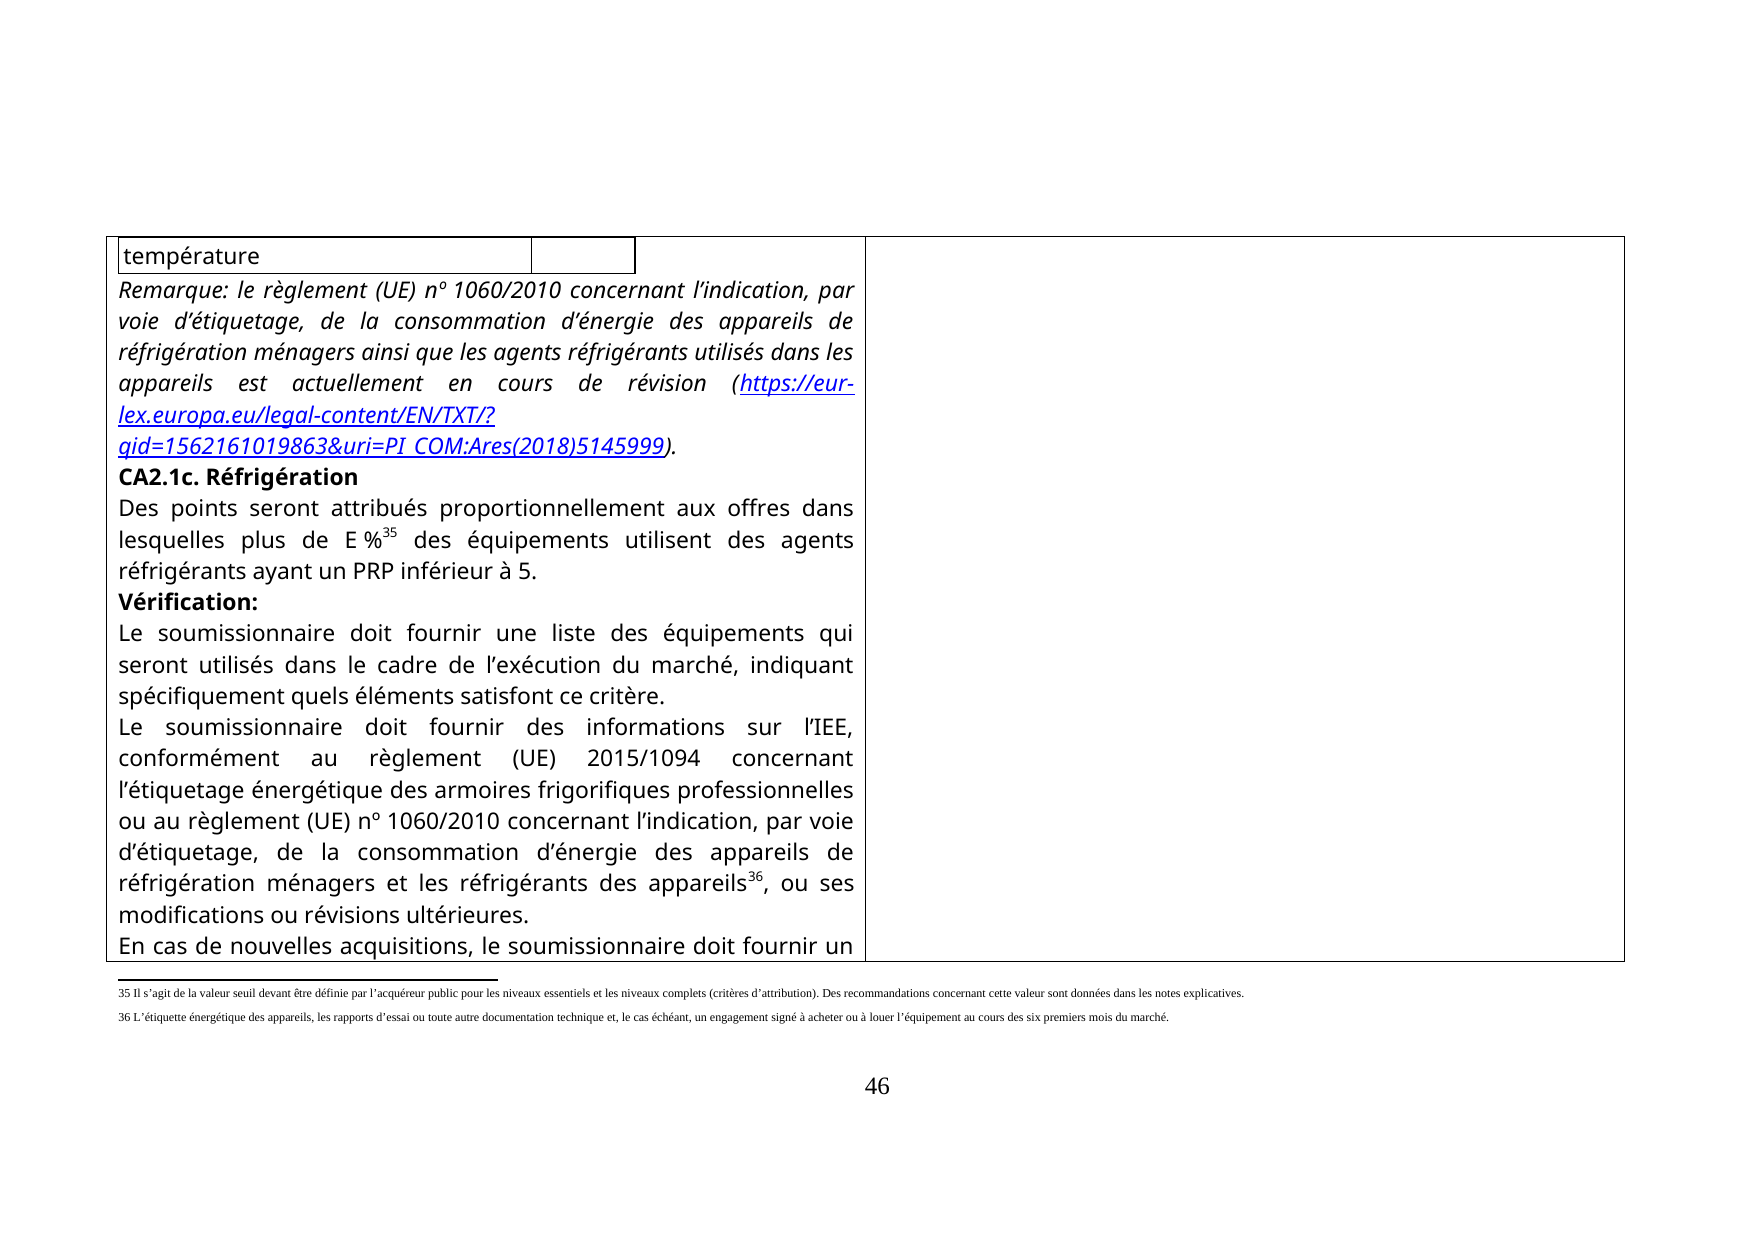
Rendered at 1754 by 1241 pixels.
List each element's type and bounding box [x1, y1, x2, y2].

table_cell [107, 237, 865, 961]
table_cell [866, 237, 1624, 961]
